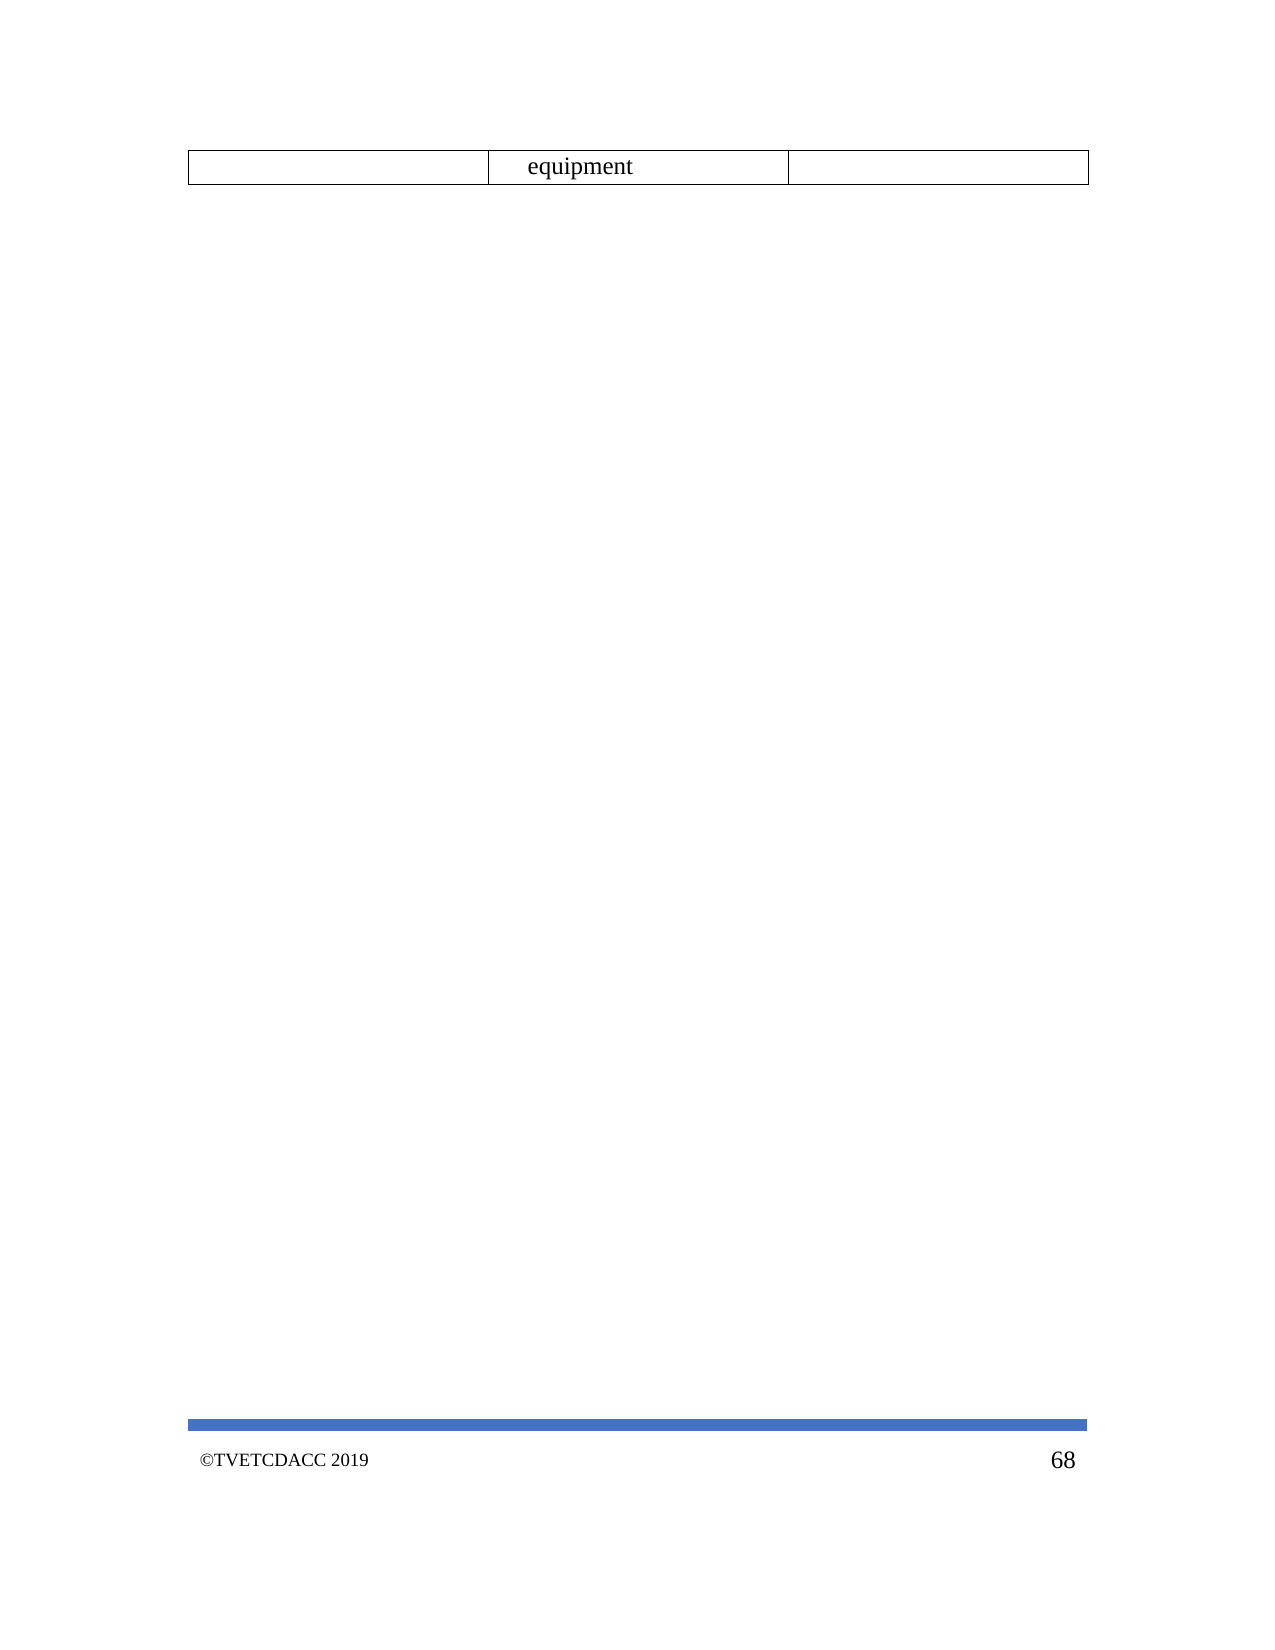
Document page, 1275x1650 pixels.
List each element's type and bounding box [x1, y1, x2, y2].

table_cell [789, 151, 1088, 184]
table_cell [489, 151, 788, 184]
table_cell [189, 151, 488, 184]
